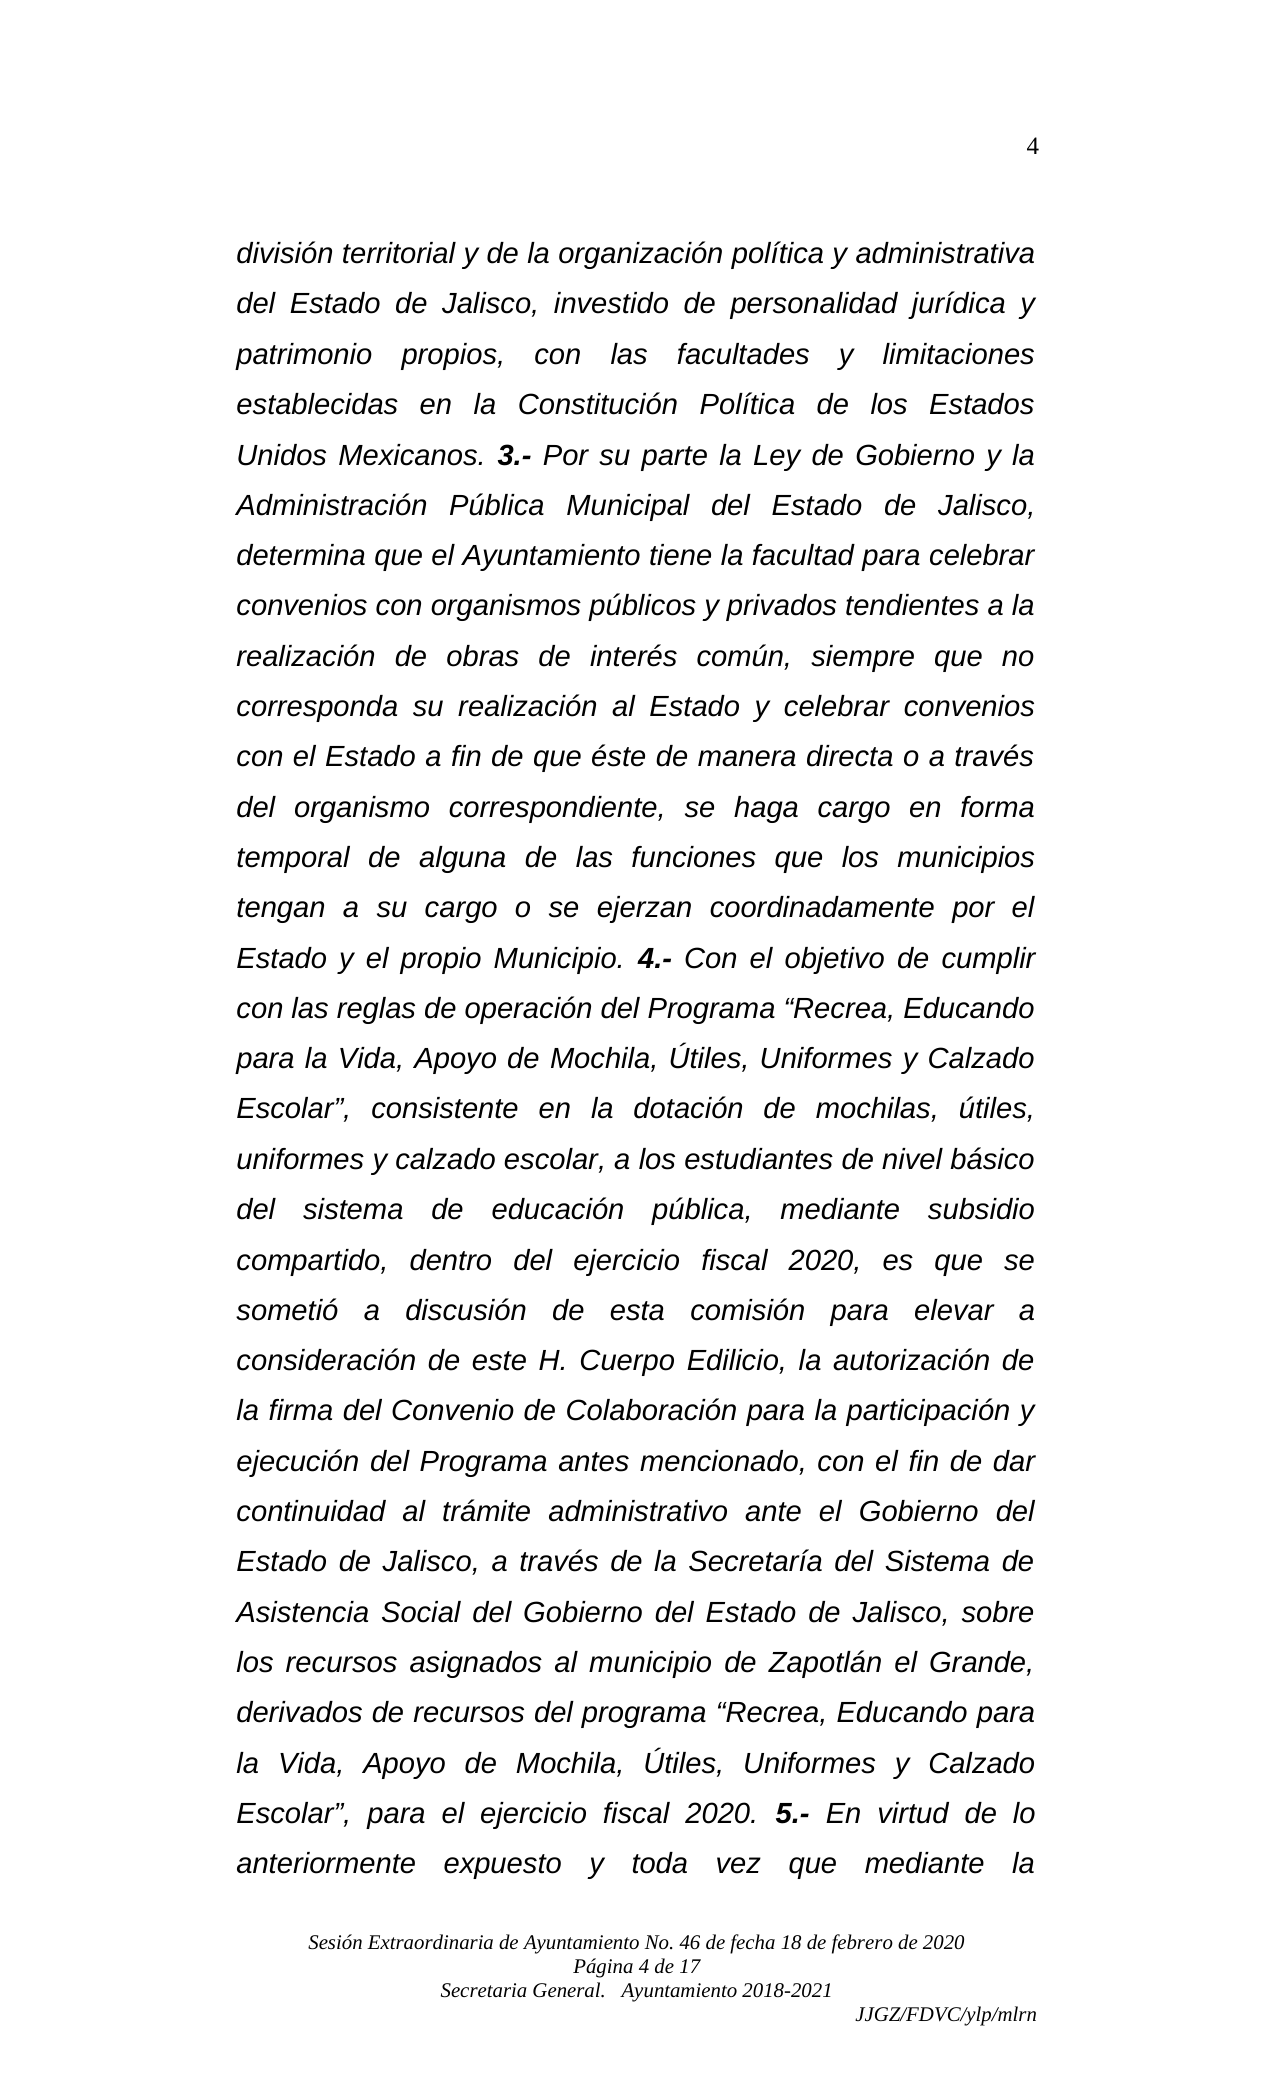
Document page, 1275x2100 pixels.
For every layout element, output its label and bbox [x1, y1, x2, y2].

text [236, 236, 1039, 1880]
